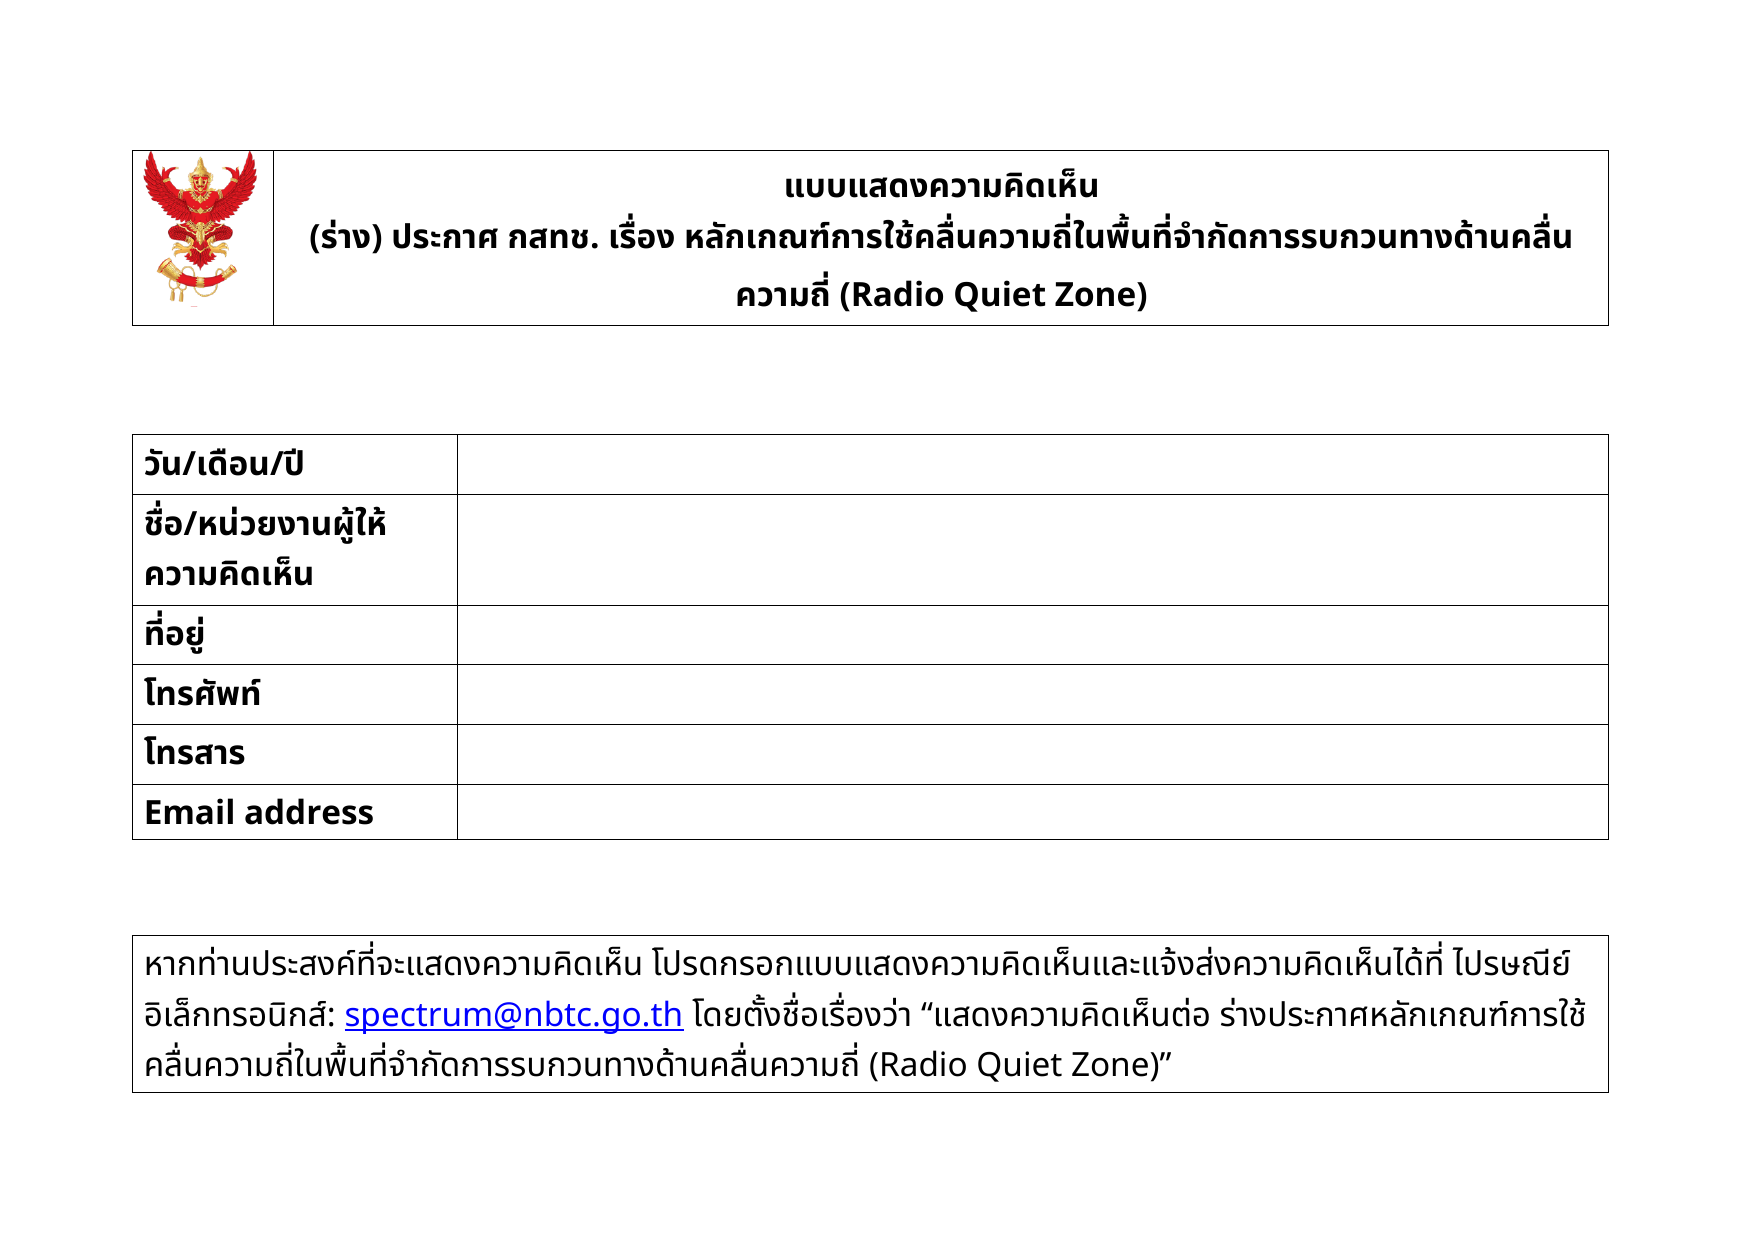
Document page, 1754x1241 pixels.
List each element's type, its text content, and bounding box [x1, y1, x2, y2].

table_cell [458, 495, 1608, 604]
table_cell ที่อยู่ [133, 606, 457, 664]
table_header [458, 435, 1608, 494]
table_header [133, 936, 1608, 1092]
table_cell [458, 785, 1608, 839]
table_cell โทรศัพท์ [133, 665, 457, 724]
table_header แบบแสดงความคิดเห็น (ร่าง) ประกาศ กสทช. เรื่อง หลักเกณฑ์การใช้คลื่นความถี่ในพื้นที่จำกัดการรบกวนทางด้านคลื่นความถี่ (Radio Quiet Zone) [274, 151, 1608, 325]
table_header [133, 151, 273, 325]
picture [143, 151, 257, 307]
table_cell [458, 606, 1608, 664]
table_cell ชื่อ/หน่วยงานผู้ให้ความคิดเห็น [133, 495, 457, 604]
table_cell โทรสาร [133, 725, 457, 784]
table_header วัน/เดือน/ปี [133, 435, 457, 494]
table_cell [458, 725, 1608, 784]
table_cell Email address [133, 785, 457, 839]
table_cell [458, 665, 1608, 724]
